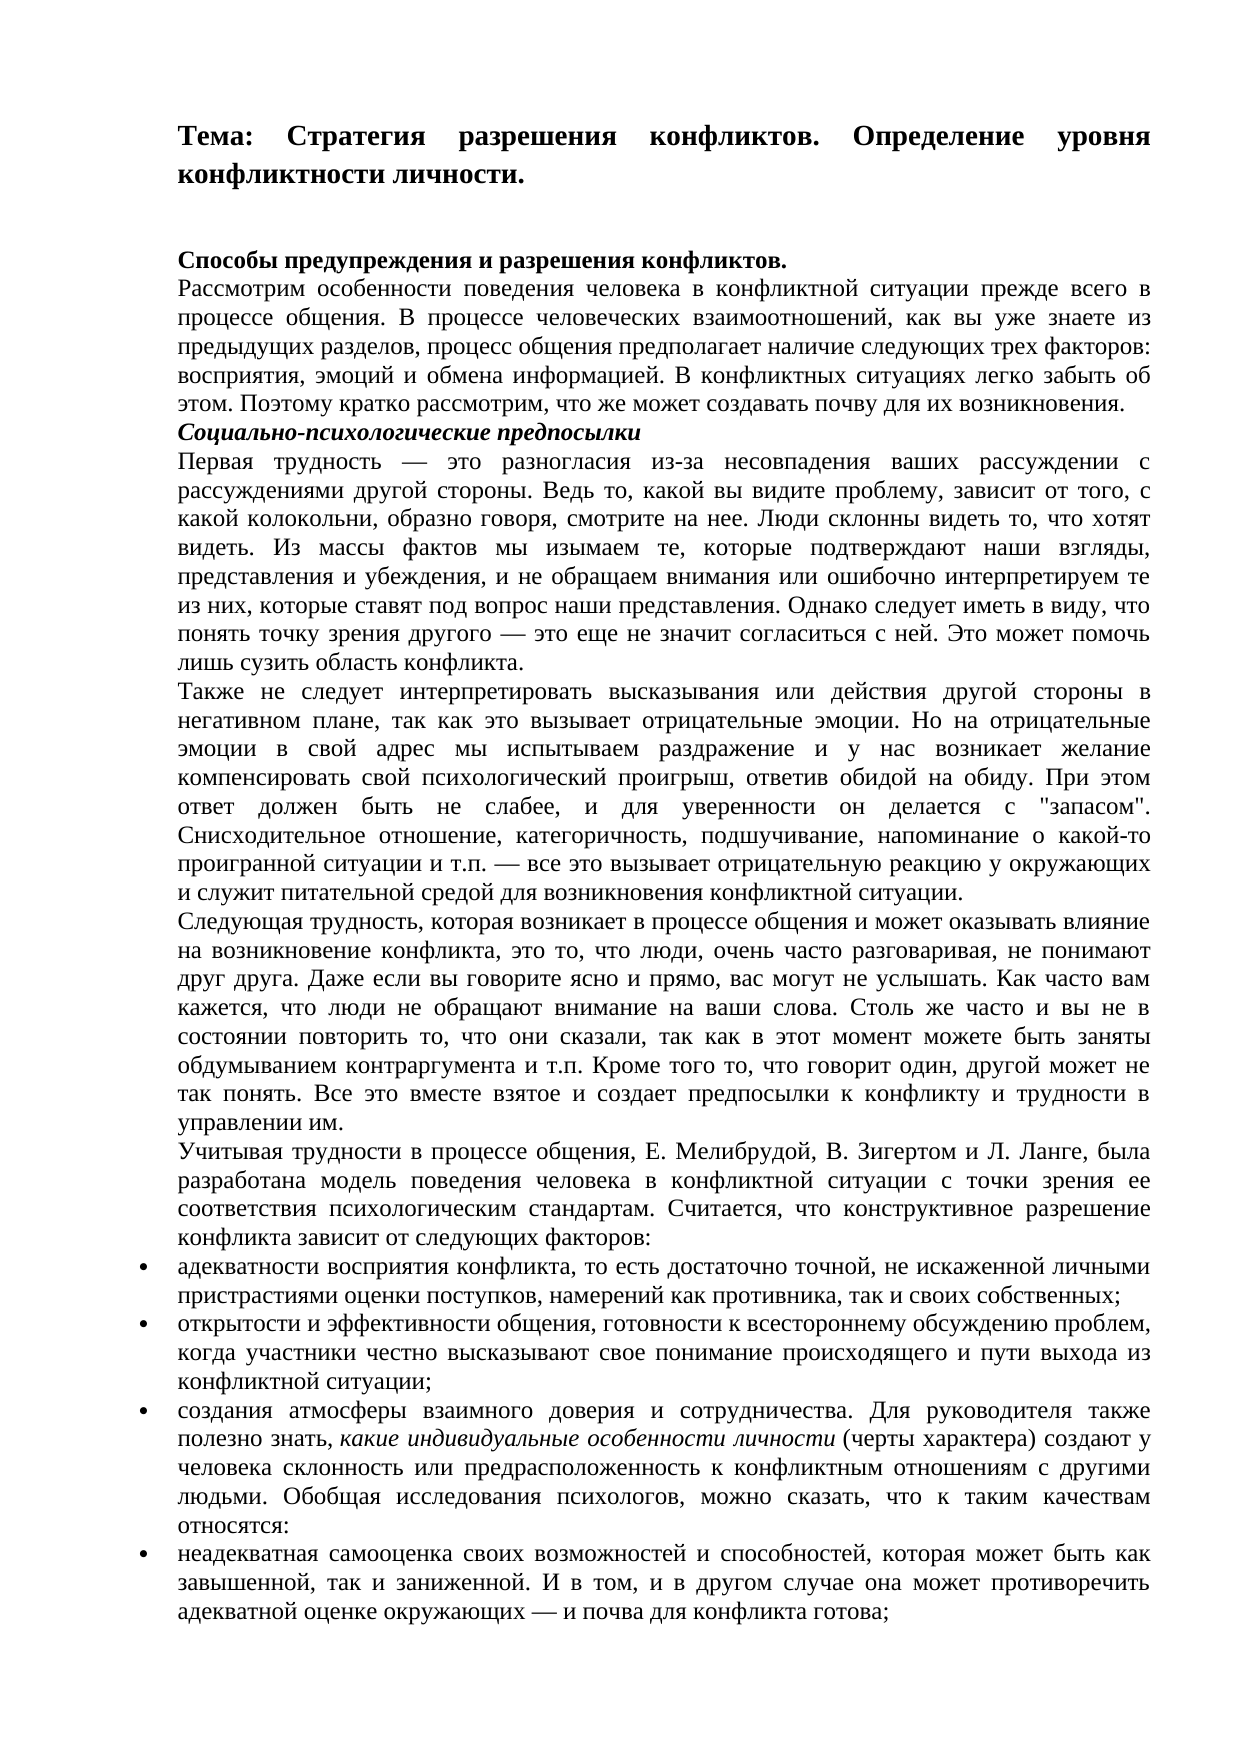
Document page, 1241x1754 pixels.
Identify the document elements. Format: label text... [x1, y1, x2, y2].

text Рассмотрим особенности поведения человека в конфликтной ситуации прежде всего в процессе общения. В процессе человеческих взаимоотношений, как вы уже знаете из предыдущих разделов, процесс общения предполагает наличие следующих трех факторов: восприятия, эмоций и обмена информацией. В конфликтных ситуациях легко забыть об этом. Поэтому кратко рассмотрим, что же может создавать почву для их возникновения. [177, 273, 1152, 417]
list адекватности восприятия конфликта, то есть достаточно точной, не искаженной личными пристрастиями оценки поступков, намерений как противника, так и своих собственных; [140, 1251, 1152, 1308]
list неадекватная самооценка своих возможностей и способностей, которая может быть как завышенной, так и заниженной. И в том, и в другом случае она может противоречить адекватной оценке окружающих — и почва для конфликта готова; [140, 1538, 1152, 1625]
text Следующая трудность, которая возникает в процессе общения и может оказывать влияние на возникновение конфликта, это то, что люди, очень часто разговаривая, не понимают друг друга. Даже если вы говорите ясно и прямо, вас могут не услышать. Как часто вам кажется, что люди не обращают внимание на ваши слова. Столь же часто и вы не в состоянии повторить то, что они сказали, так как в этот момент можете быть заняты обдумыванием контраргумента и т.п. Кроме того то, что говорит один, другой может не так понять. Все это вместе взятое и создает предпосылки к конфликту и трудности в управлении им. [177, 906, 1152, 1136]
text Социально-психологические предпосылки [177, 417, 1152, 446]
list создания атмосферы взаимного доверия и сотрудничества. Для руководителя также полезно знать, какие индивидуальные особенности личности (черты характера) создают у человека склонность или предрасположенность к конфликтным отношениям с другими людьми. Обобщая исследования психологов, можно сказать, что к таким качествам относятся: [140, 1395, 1152, 1538]
text Тема: Стратегия разрешения конфликтов. Определение уровня конфликтности личности. [177, 118, 1152, 190]
text Первая трудность — это разногласия из-за несовпадения ваших рассуждении с рассуждениями другой стороны. Ведь то, какой вы видите проблему, зависит от того, с какой колокольни, образно говоря, смотрите на нее. Люди склонны видеть то, что хотят видеть. Из массы фактов мы изымаем те, которые подтверждают наши взгляды, представления и убеждения, и не обращаем внимания или ошибочно интерпретируем те из них, которые ставят под вопрос наши представления. Однако следует иметь в виду, что понять точку зрения другого — это еще не значит согласиться с ней. Это может помочь лишь сузить область конфликта. [177, 446, 1152, 676]
list открытости и эффективности общения, готовности к всестороннему обсуждению проблем, когда участники честно высказывают свое понимание происходящего и пути выхода из конфликтной ситуации; [140, 1308, 1152, 1395]
text Учитывая трудности в процессе общения, Е. Мелибрудой, В. Зигертом и Л. Ланге, была разработана модель поведения человека в конфликтной ситуации с точки зрения ее соответствия психологическим стандартам. Считается, что конструктивное разрешение конфликта зависит от следующих факторов: [177, 1136, 1152, 1251]
text Способы предупреждения и разрешения конфликтов. [177, 216, 1152, 273]
text Также не следует интерпретировать высказывания или действия другой стороны в негативном плане, так как это вызывает отрицательные эмоции. Но на отрицательные эмоции в свой адрес мы испытываем раздражение и у нас возникает желание компенсировать свой психологический проигрыш, ответив обидой на обиду. При этом ответ должен быть не слабее, и для уверенности он делается с "запасом". Снисходительное отношение, категоричность, подшучивание, напоминание о какой-то проигранной ситуации и т.п. — все это вызывает отрицательную реакцию у окружающих и служит питательной средой для возникновения конфликтной ситуации. [177, 676, 1152, 906]
